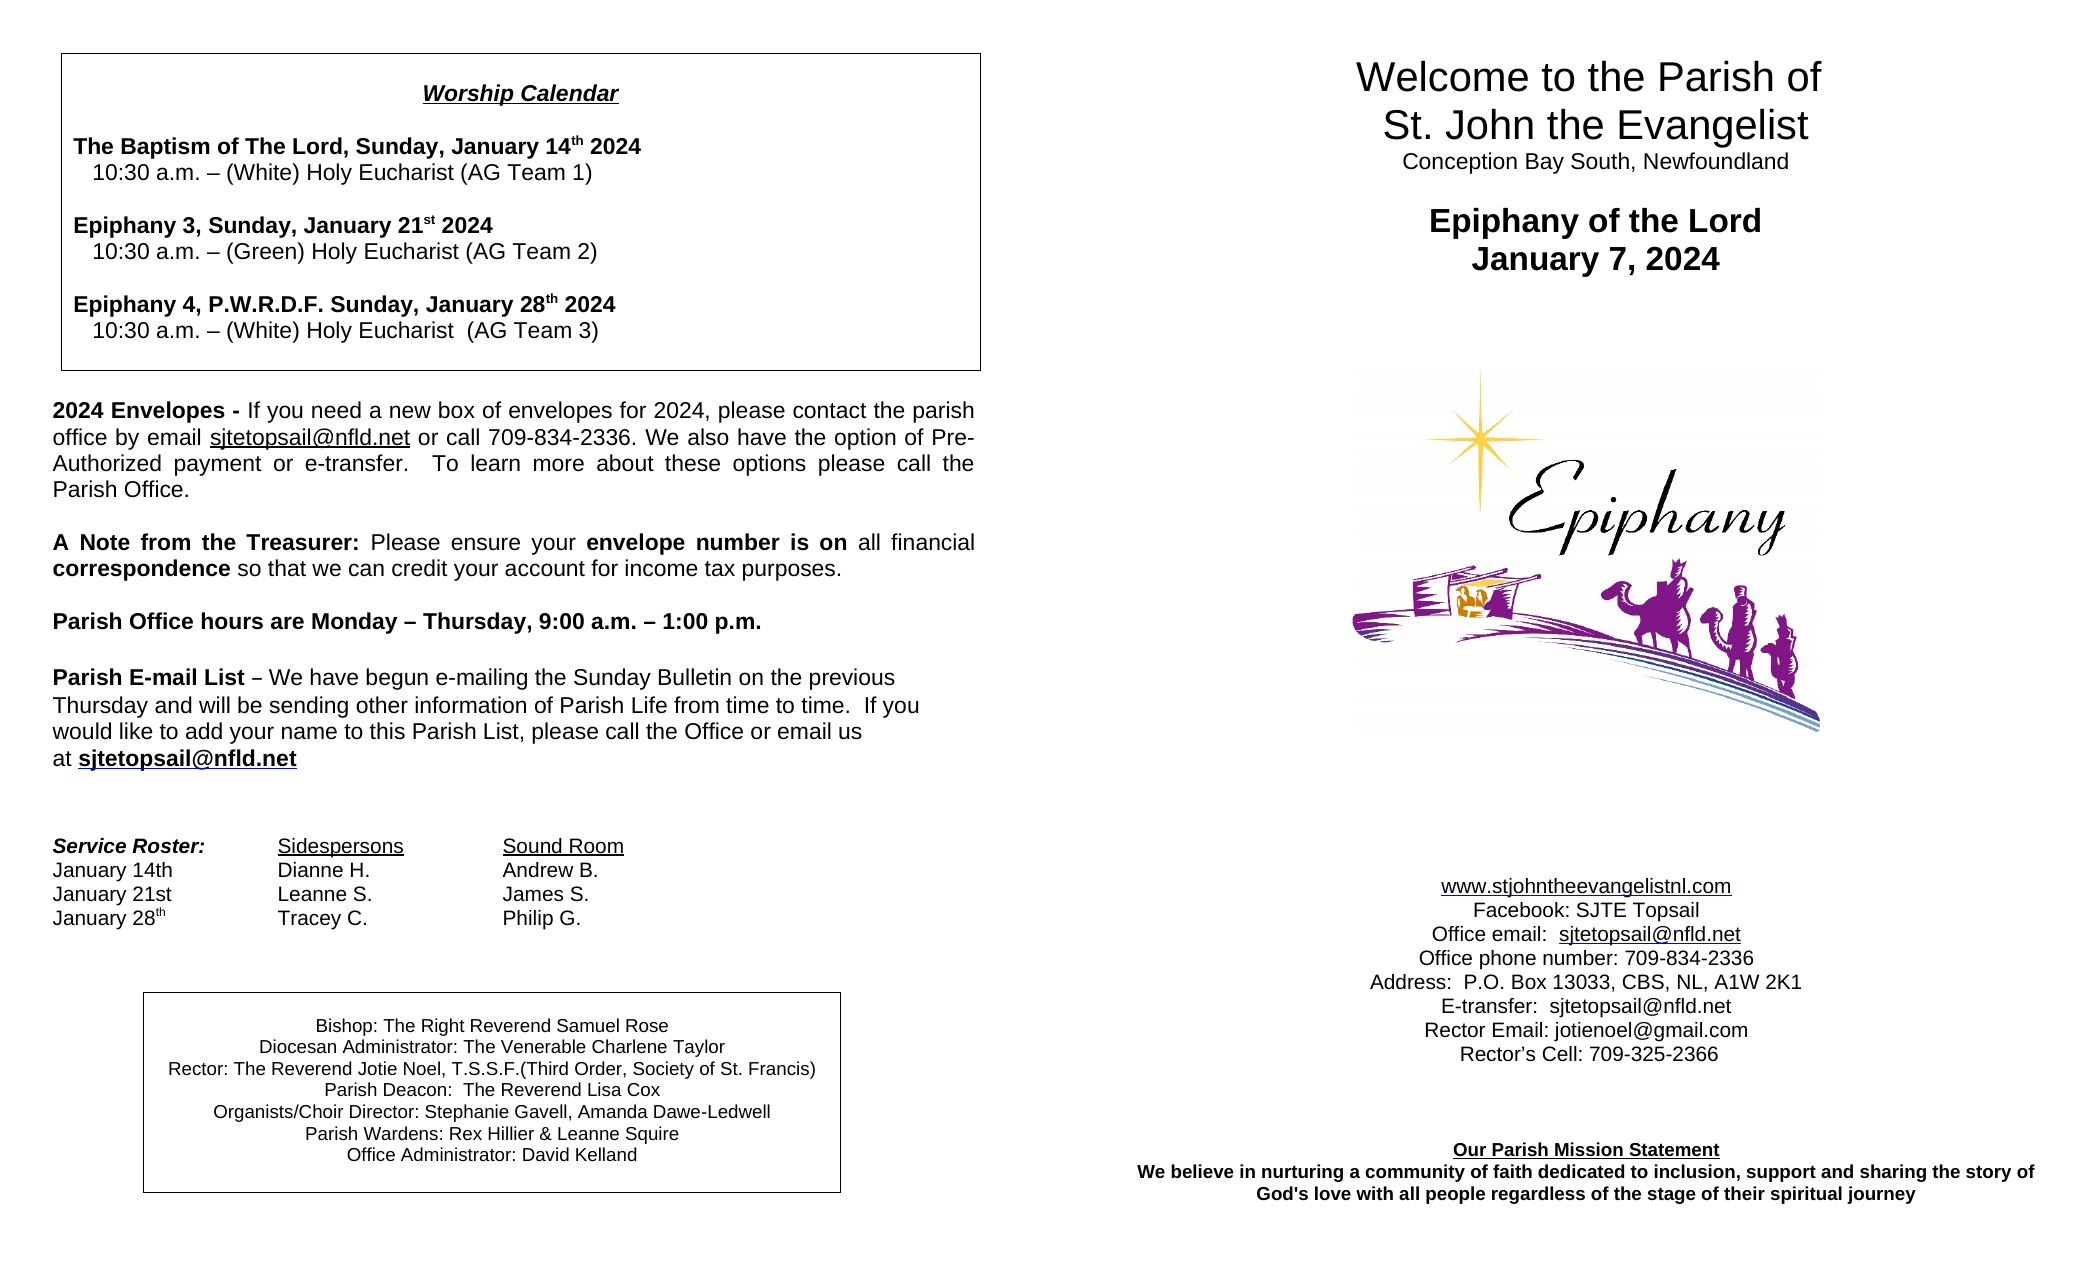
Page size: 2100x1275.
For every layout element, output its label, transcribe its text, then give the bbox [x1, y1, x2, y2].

table_header Bishop: The Right Reverend Samuel Rose Diocesan Administrator: The Venerable Charlene Taylor Rector: The Reverend Jotie Noel, T.S.S.F.(Third Order, Society of St. Francis) Parish Deacon: The Reverend Lisa Cox Organists/Choir Director: Stephanie Gavell, Amanda Dawe-Ledwell Parish Wardens: Rex Hillier & Leanne Squire Office Administrator: David Kelland [144, 993, 840, 1192]
text January 7, 2024 [1144, 239, 2047, 278]
text E-transfer: sjtetopsail@nfld.net [1125, 993, 2047, 1017]
text 2024 Envelopes - If you need a new box of envelopes for 2024, please contact the parish office by email sjtetopsail@nfld.net or call 709-834-2336. We also have the option of Pre-Authorized payment or e-transfer. To learn more about these options please call the Parish Office. [52, 397, 975, 503]
text Office phone number: 709-834-2336 [1125, 946, 2047, 969]
text Our Parish Mission Statement [1125, 1139, 2047, 1161]
text Facebook: SJTE Topsail [1125, 898, 2047, 922]
text Parish E-mail List – We have begun e-mailing the Sunday Bulletin on the previous Thursday and will be sending other information of Parish Life from time to time. If you would like to add your name to this Parish List, please call the Office or email us at sjtetopsail@nfld.net [52, 661, 975, 771]
text Rector Email: jotienoel@gmail.com [1125, 1017, 2047, 1041]
text Conception Bay South, Newfoundland [1144, 148, 2047, 175]
text Office email: sjtetopsail@nfld.net [1125, 922, 2047, 946]
text Welcome to the Parish of [1125, 52, 2100, 100]
text Rector’s Cell: 709-325-2366 [1125, 1041, 2047, 1065]
text January 14th Dianne H. Andrew B. [52, 857, 975, 881]
text St. John the Evangelist [1144, 100, 2047, 148]
text January 21st Leanne S. James S. [52, 881, 975, 905]
text Epiphany of the Lord [1144, 201, 2047, 239]
table_header Worship Calendar The Baptism of The Lord, Sunday, January 14th 2024 10:30 a.m. – (White) Holy Eucharist (AG Team 1) Epiphany 3, Sunday, January 21st 2024 10:30 a.m. – (Green) Holy Eucharist (AG Team 2) Epiphany 4, P.W.R.D.F. Sunday, January 28th 2024 10:30 a.m. – (White) Holy Eucharist (AG Team 3) [62, 54, 980, 370]
text A Note from the Treasurer: Please ensure your envelope number is on all financial correspondence so that we can credit your account for income tax purposes. [52, 529, 975, 582]
text We believe in nurturing a community of faith dedicated to inclusion, support and sharing the story of God's love with all people regardless of the stage of their spiritual journey [1125, 1161, 2047, 1204]
text January 28th Tracey C. Philip G. [52, 905, 975, 929]
picture [1352, 367, 1820, 732]
text Service Roster: Sidespersons Sound Room [52, 833, 975, 857]
text Address: P.O. Box 13033, CBS, NL, A1W 2K1 [1125, 969, 2047, 993]
text Parish Office hours are Monday – Thursday, 9:00 a.m. – 1:00 p.m. [52, 608, 975, 634]
text www.stjohntheevangelistnl.com [1125, 874, 2047, 898]
